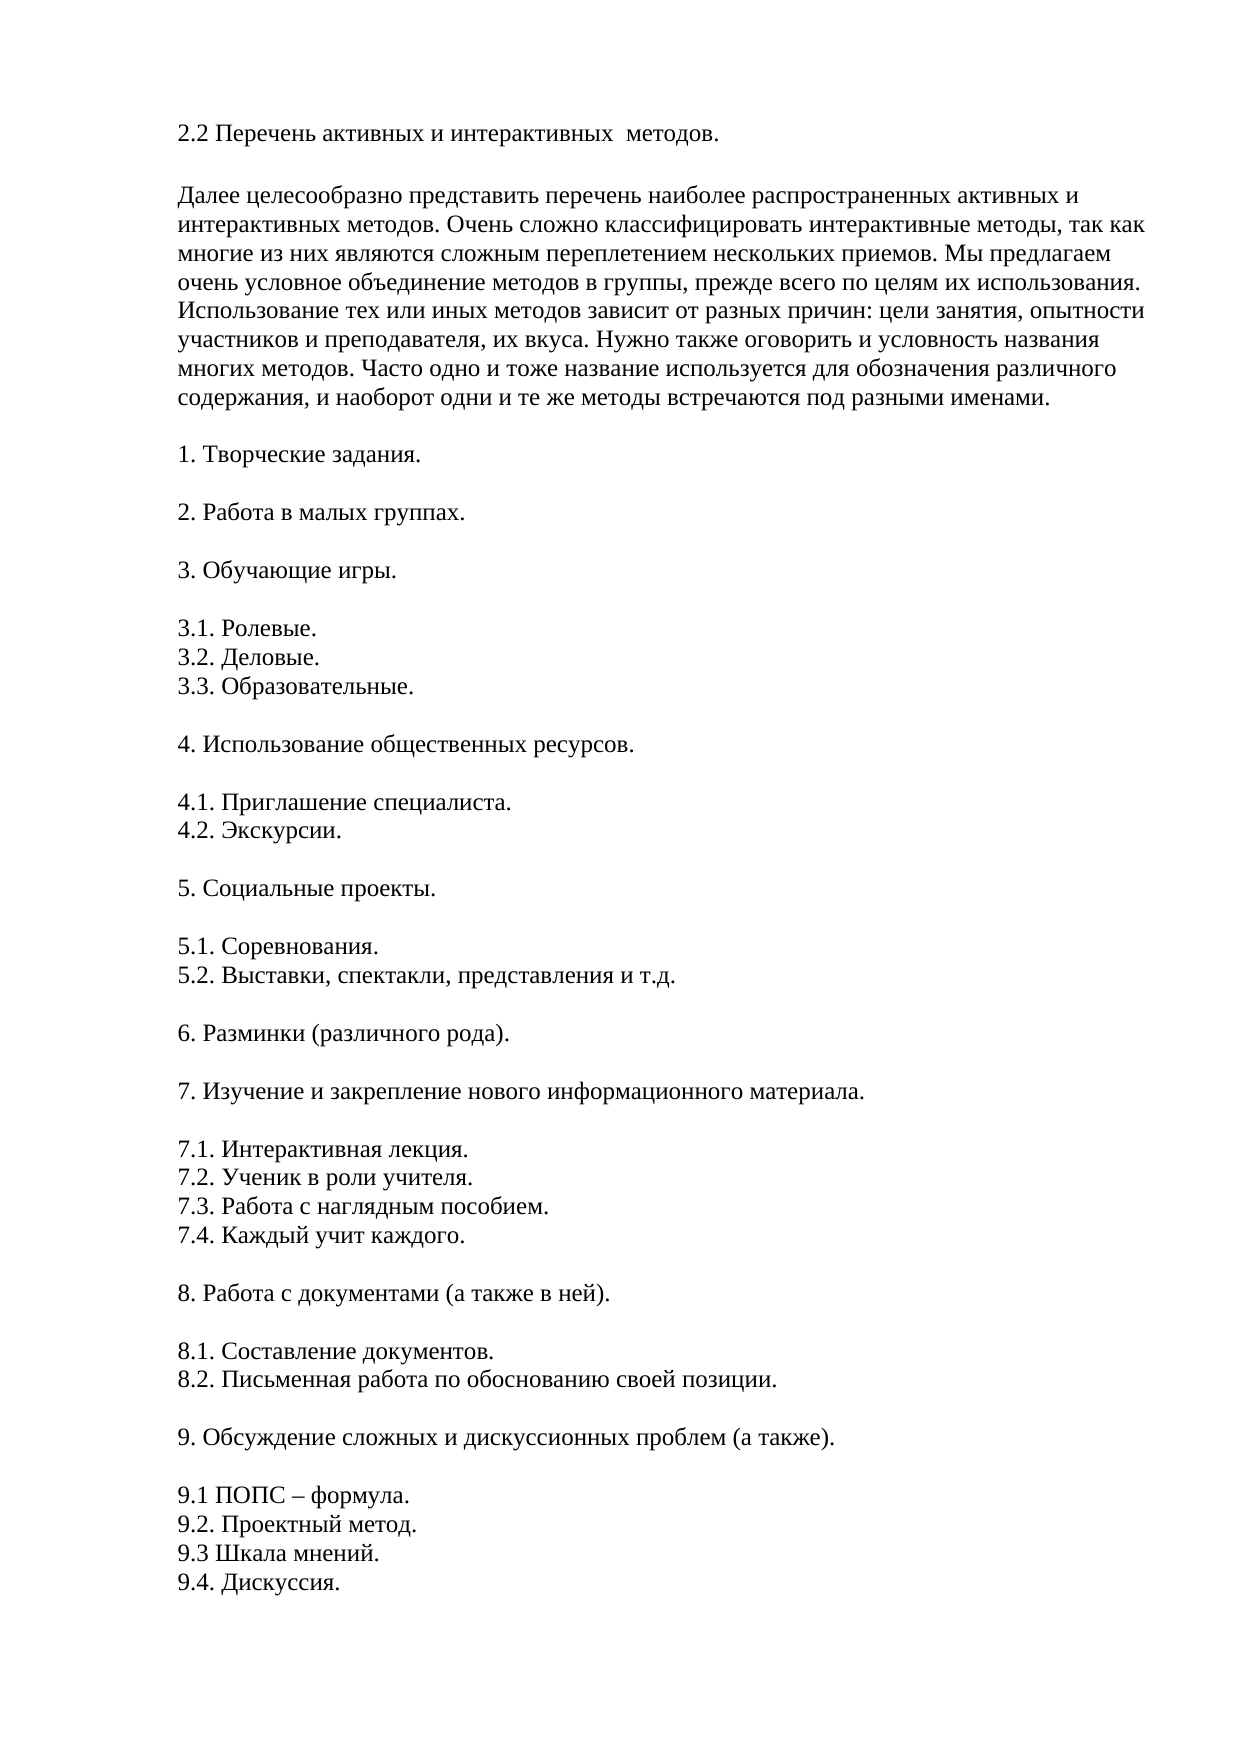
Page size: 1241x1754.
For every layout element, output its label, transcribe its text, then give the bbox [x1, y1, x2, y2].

text 2.2 Перечень активных и интерактивных методов. [177, 118, 1152, 147]
text 3.1. Ролевые. 3.2. Деловые. 3.3. Образовательные. [177, 613, 1152, 699]
text 7. Изучение и закрепление нового информационного материала. [177, 1076, 1152, 1104]
text Далее целесообразно представить перечень наиболее распространенных активных и интерактивных методов. Очень сложно классифицировать интерактивные методы, так как многие из них являются сложным переплетением нескольких приемов. Мы предлагаем очень условное объединение методов в группы, прежде всего по целям их использования. Использование тех или иных методов зависит от разных причин: цели занятия, опытности участников и преподавателя, их вкуса. Нужно также оговорить и условность названия многих методов. Часто одно и тоже название используется для обозначения различного содержания, и наоборот одни и те же методы встречаются под разными именами. [177, 180, 1152, 410]
text 4. Использование общественных ресурсов. [177, 729, 1152, 757]
text 4.1. Приглашение специалиста. 4.2. Экскурсии. [177, 787, 1152, 844]
text 9. Обсуждение сложных и дискуссионных проблем (а также). [177, 1422, 1152, 1451]
text 8.1. Составление документов. 8.2. Письменная работа по обоснованию своей позиции. [177, 1336, 1152, 1393]
text 5. Социальные проекты. [177, 873, 1152, 902]
text 3. Обучающие игры. [177, 555, 1152, 584]
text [177, 1480, 1152, 1595]
text 1. Творческие задания. [177, 439, 1152, 468]
text 7.1. Интерактивная лекция. 7.2. Ученик в роли учителя. 7.3. Работа с наглядным пособием. 7.4. Каждый учит каждого. [177, 1134, 1152, 1249]
text 6. Разминки (различного рода). [177, 1018, 1152, 1047]
text 2. Работа в малых группах. [177, 497, 1152, 526]
text 5.1. Соревнования. 5.2. Выставки, спектакли, представления и т.д. [177, 931, 1152, 989]
text 8. Работа с документами (а также в ней). [177, 1278, 1152, 1307]
